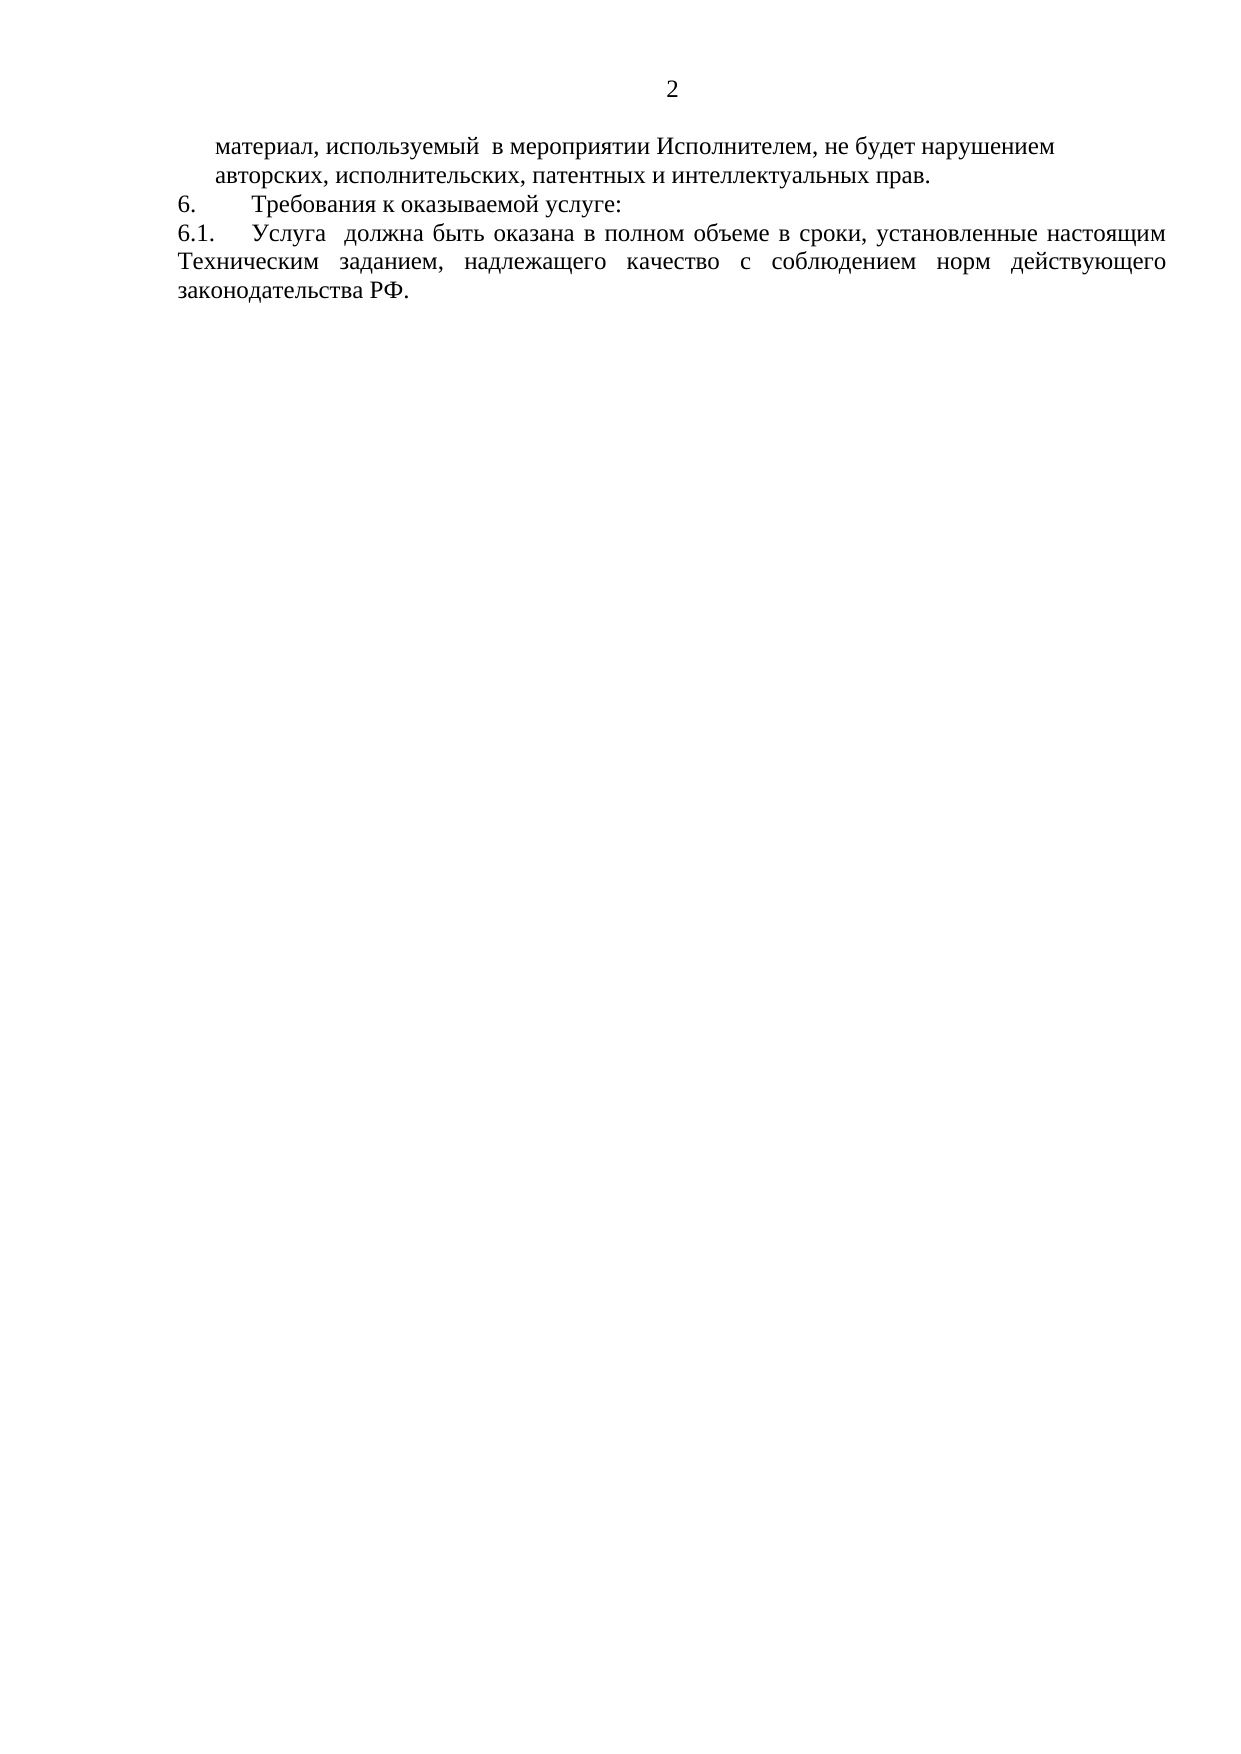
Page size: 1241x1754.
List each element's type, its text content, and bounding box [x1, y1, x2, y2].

text 6.1. Услуга должна быть оказана в полном объеме в сроки, установленные настоящим Техническим заданием, надлежащего качество с соблюдением норм действующего законодательства РФ. [177, 218, 1167, 304]
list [177, 131, 1167, 189]
list 6. Требования к оказываемой услуге: [177, 189, 1167, 218]
